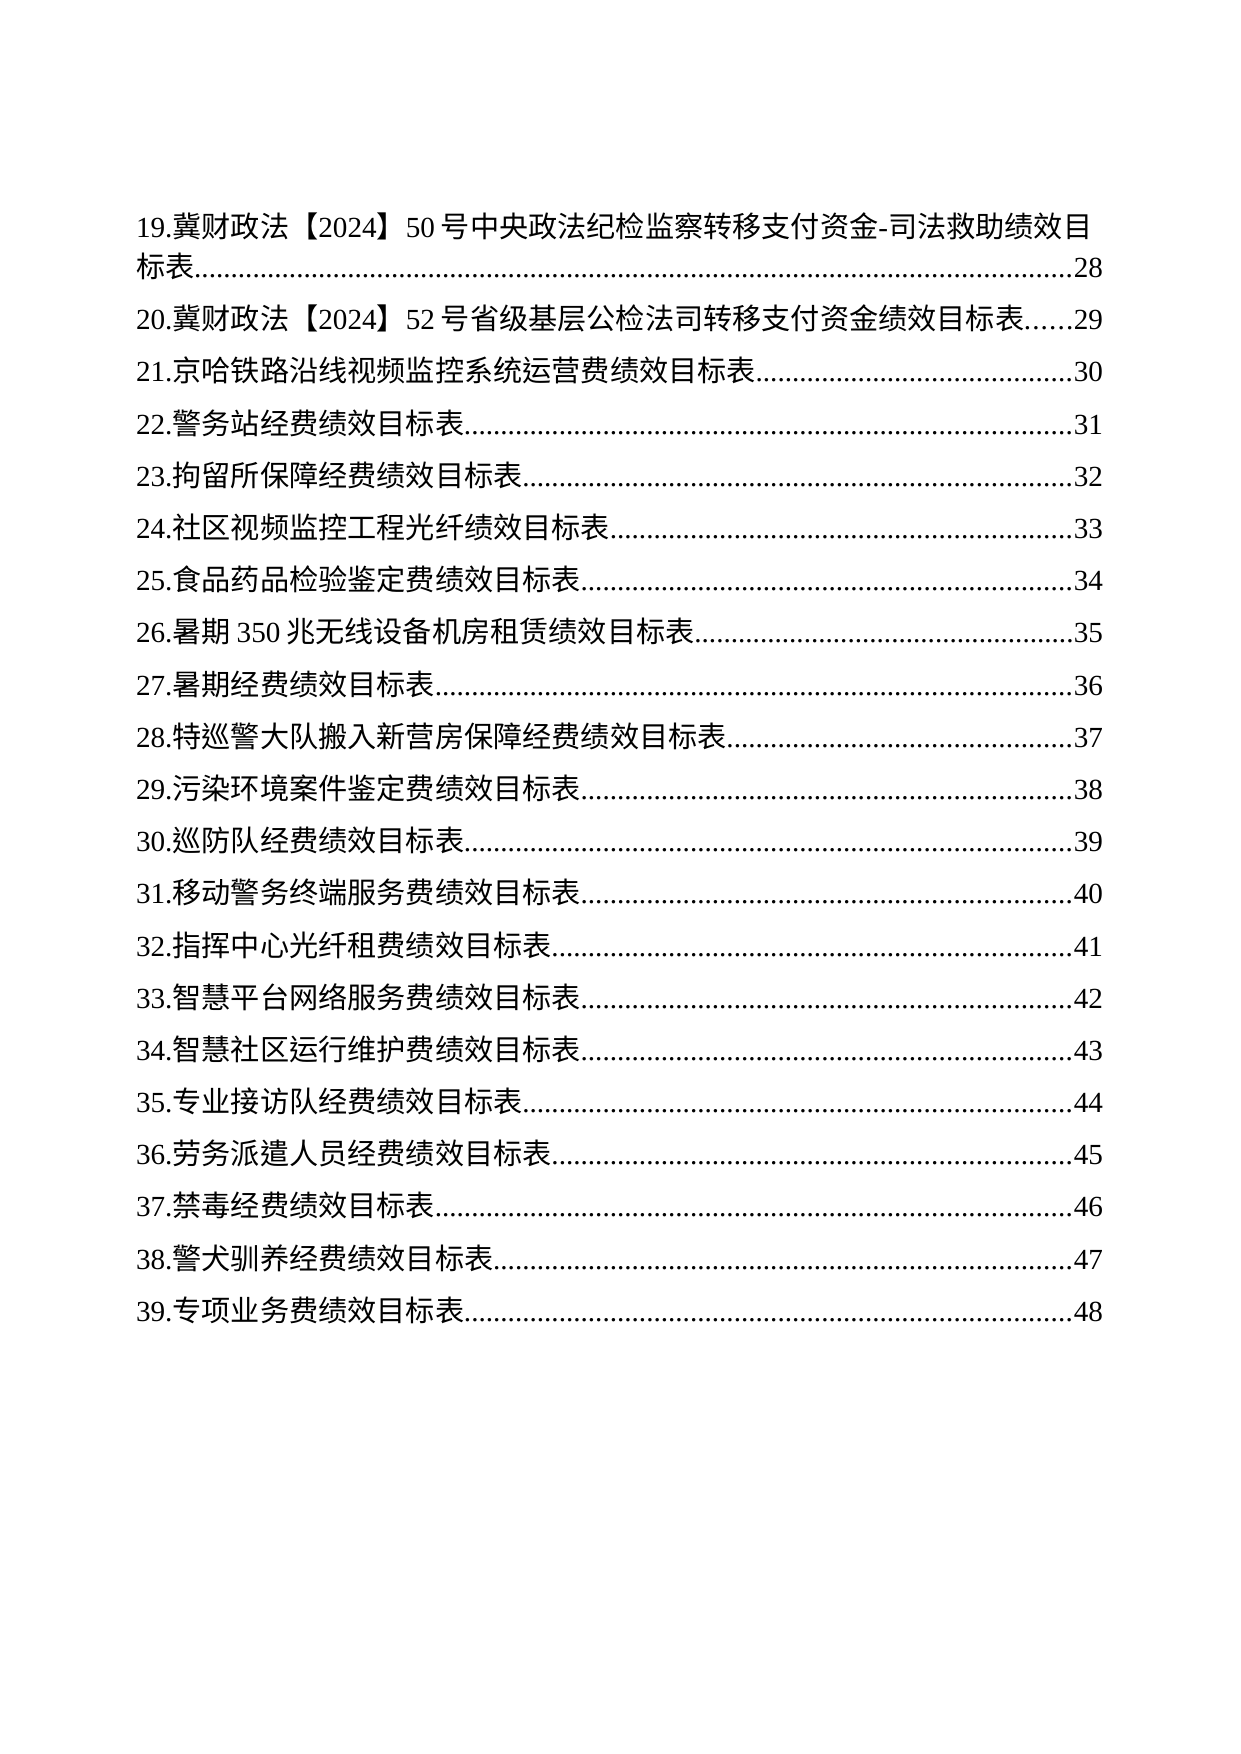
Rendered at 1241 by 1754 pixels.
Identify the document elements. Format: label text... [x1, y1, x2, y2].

text 22.警务站经费绩效目标表 31 [136, 403, 1104, 443]
text 24.社区视频监控工程光纤绩效目标表 33 [136, 507, 1104, 547]
text 29.污染环境案件鉴定费绩效目标表 38 [136, 768, 1104, 808]
text 31.移动警务终端服务费绩效目标表 40 [136, 873, 1104, 912]
text 39.专项业务费绩效目标表 48 [136, 1290, 1104, 1330]
text 26.暑期350兆无线设备机房租赁绩效目标表 35 [136, 612, 1104, 651]
text 23.拘留所保障经费绩效目标表 32 [136, 455, 1104, 495]
text 21.京哈铁路沿线视频监控系统运营费绩效目标表 30 [136, 351, 1104, 390]
text 20.冀财政法【2024】52号省级基层公检法司转移支付资金绩效目标表 29 [136, 298, 1104, 338]
text 35.专业接访队经费绩效目标表 44 [136, 1081, 1104, 1121]
text 32.指挥中心光纤租费绩效目标表 41 [136, 925, 1104, 964]
text 36.劳务派遣人员经费绩效目标表 45 [136, 1133, 1104, 1173]
text 19.冀财政法【2024】50号中央政法纪检监察转移支付资金-司法救助绩效目标表 28 [136, 207, 1104, 286]
text 27.暑期经费绩效目标表 36 [136, 664, 1104, 703]
text 25.食品药品检验鉴定费绩效目标表 34 [136, 559, 1104, 599]
text 34.智慧社区运行维护费绩效目标表 43 [136, 1029, 1104, 1069]
text 33.智慧平台网络服务费绩效目标表 42 [136, 977, 1104, 1017]
text 37.禁毒经费绩效目标表 46 [136, 1186, 1104, 1225]
text 30.巡防队经费绩效目标表 39 [136, 820, 1104, 860]
text 28.特巡警大队搬入新营房保障经费绩效目标表 37 [136, 716, 1104, 756]
text 38.警犬驯养经费绩效目标表 47 [136, 1238, 1104, 1278]
